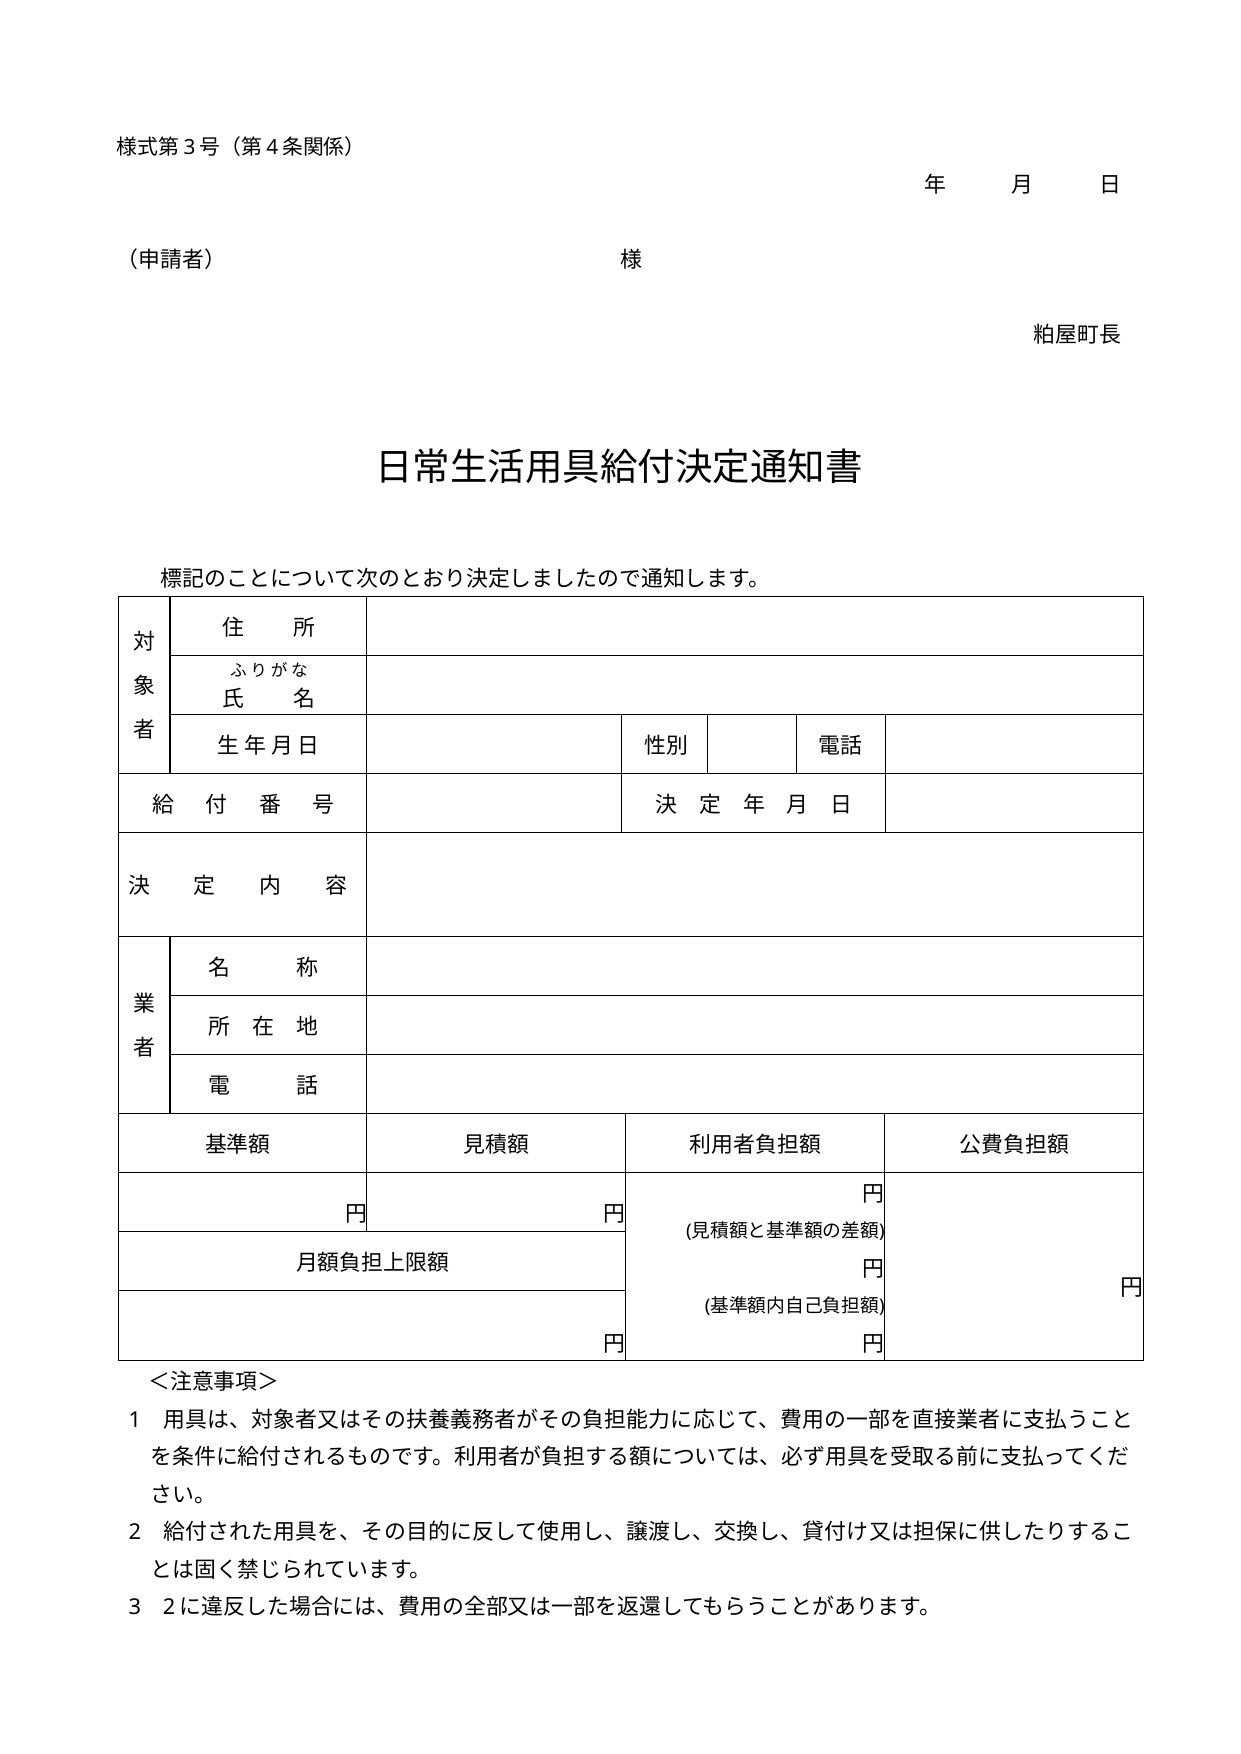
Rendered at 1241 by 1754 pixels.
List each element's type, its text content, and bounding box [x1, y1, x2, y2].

table_cell 円 [119, 1173, 366, 1231]
table_cell [367, 656, 1143, 714]
text 3 2に違反した場合には、費用の全部又は一部を返還してもらうことがあります。 [106, 1586, 1134, 1624]
table_cell 決 定 内 容 [119, 833, 366, 936]
table_cell 基準額 [119, 1114, 366, 1172]
text 1 用具は、対象者又はその扶養義務者がその負担能力に応じて、費用の一部を直接業者に支払うことを条件に給付されるものです。利用者が負担する額については、必ず用具を受取る前に支払ってください。 [128, 1399, 1134, 1511]
table_cell [886, 715, 1143, 773]
table_cell [367, 937, 1143, 994]
table_cell 給 付 番 号 [119, 774, 366, 832]
table_cell 利用者負担額 [626, 1114, 884, 1172]
table_cell ふ り が な 氏 名 [171, 656, 366, 714]
table_cell 生 年 月 日 [171, 715, 366, 773]
table_cell 円 [367, 1173, 625, 1231]
table_cell [367, 774, 621, 832]
table_cell [367, 833, 1143, 936]
table_cell [367, 715, 621, 773]
table_cell [367, 996, 1143, 1054]
table_header [367, 597, 1143, 655]
table_cell 円 (見積額と基準額の差額) 円 (基準額内自己負担額) 円 [626, 1173, 884, 1360]
table_cell 性別 [622, 715, 707, 773]
table_header 様式第3号（第4条関係） 年 月 日 （申請者） 様 粕屋町長 日常生活用具給付決定通知書 標記のことについて次のとおり決定しましたので通知します。 [106, 127, 1131, 596]
table_header 対 象 者 [119, 597, 169, 773]
table_cell 電話 [797, 715, 885, 773]
table_cell 電 話 [171, 1055, 366, 1113]
table_cell 所 在 地 [171, 996, 366, 1054]
table_cell 円 [885, 1173, 1143, 1360]
table_header 住 所 [171, 597, 366, 655]
text 2 給付された用具を、その目的に反して使用し、譲渡し、交換し、貸付け又は担保に供したりすることは固く禁じられています。 [128, 1511, 1134, 1586]
table_cell [367, 1055, 1143, 1113]
table_cell 円 [119, 1291, 625, 1360]
table_cell 決 定 年 月 日 [622, 774, 885, 832]
table_cell 業 者 [119, 937, 169, 1113]
table_cell [886, 774, 1143, 832]
table_cell 月額負担上限額 [119, 1232, 625, 1290]
table_cell 名 称 [171, 937, 366, 994]
text ＜注意事項＞ [106, 1361, 1035, 1399]
table_cell [708, 715, 796, 773]
table_cell 公費負担額 [885, 1114, 1143, 1172]
table_cell 見積額 [367, 1114, 625, 1172]
